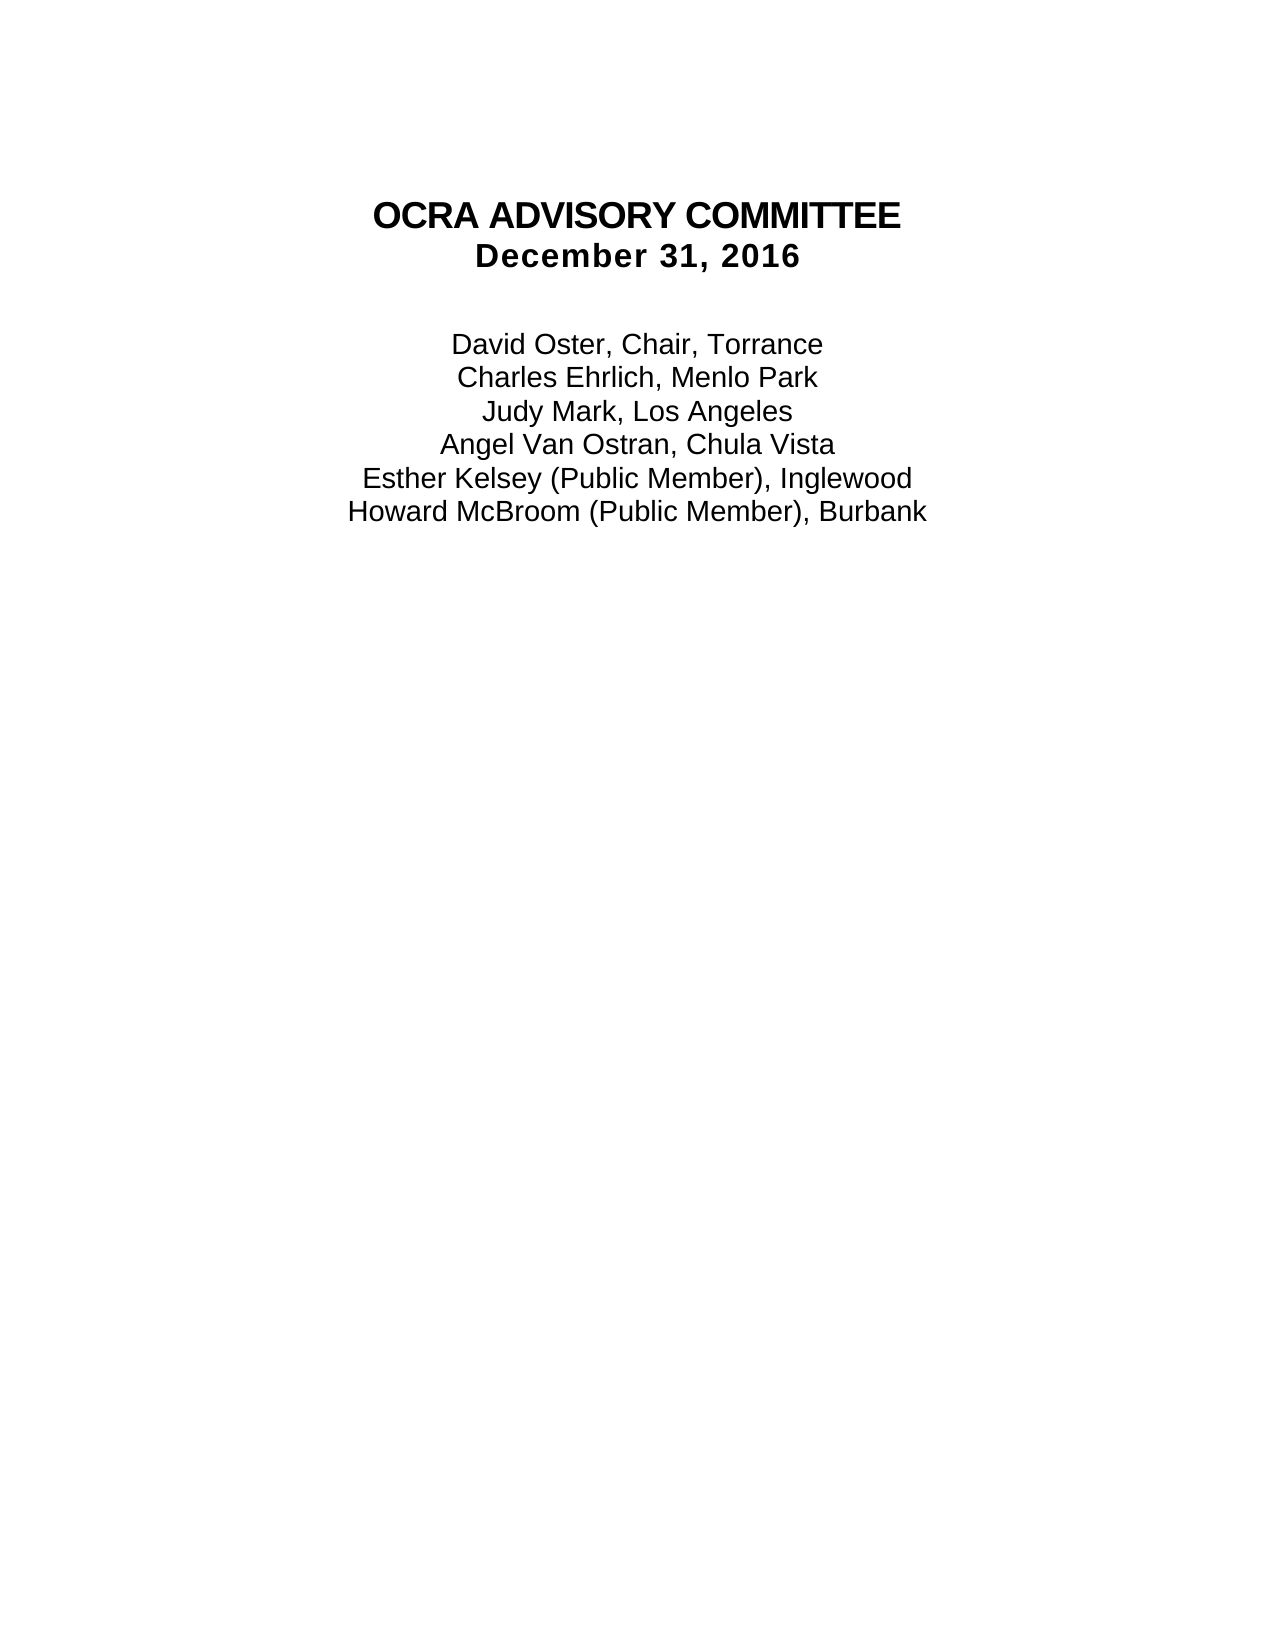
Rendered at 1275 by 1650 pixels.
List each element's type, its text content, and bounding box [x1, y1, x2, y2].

text Howard McBroom (Public Member), Burbank [150, 494, 1125, 528]
subtitle December 31, 2016 [150, 236, 1125, 275]
text Angel Van Ostran, Chula Vista [150, 427, 1125, 461]
title OCRA ADVISORY COMMITTEE [150, 193, 1125, 236]
text Charles Ehrlich, Menlo Park [150, 360, 1125, 394]
text Esther Kelsey (Public Member), Inglewood [150, 461, 1125, 494]
text David Oster, Chair, Torrance [150, 327, 1125, 360]
text Judy Mark, Los Angeles [150, 394, 1125, 427]
